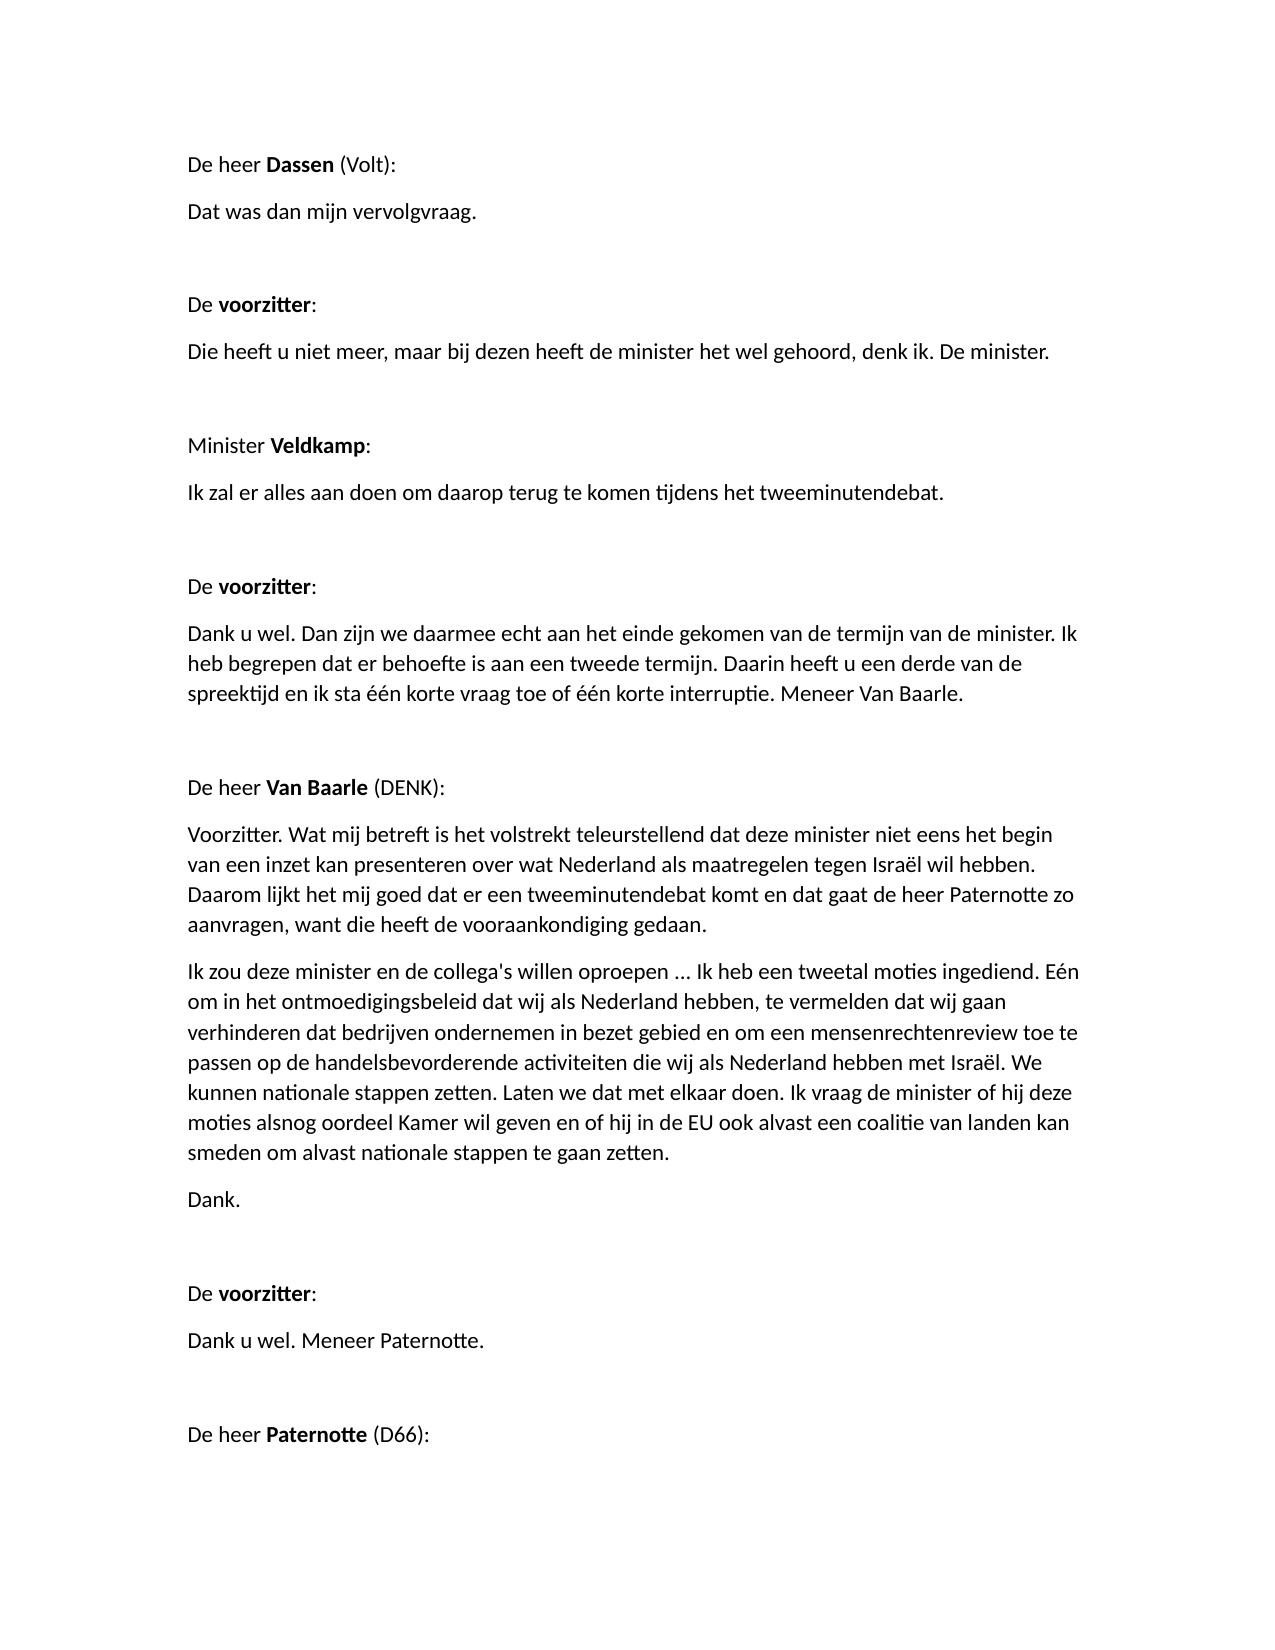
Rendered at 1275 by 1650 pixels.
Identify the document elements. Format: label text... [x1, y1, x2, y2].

text De heer Van Baarle (DENK): [187, 773, 1087, 801]
text Dank. [187, 1185, 1087, 1213]
text Dank u wel. Meneer Paternotte. [187, 1326, 1087, 1354]
text De voorzitter: [187, 1279, 1087, 1307]
text Dank u wel. Dan zijn we daarmee echt aan het einde gekomen van de termijn van de minister. Ik heb begrepen dat er behoefte is aan een tweede termijn. Daarin heeft u een derde van de spreektijd en ik sta één korte vraag toe of één korte interruptie. Meneer Van Baarle. [187, 619, 1087, 707]
text Voorzitter. Wat mij betreft is het volstrekt teleurstellend dat deze minister niet eens het begin van een inzet kan presenteren over wat Nederland als maatregelen tegen Israël wil hebben. Daarom lijkt het mij goed dat er een tweeminutendebat komt en dat gaat de heer Paternotte zo aanvragen, want die heeft de vooraankondiging gedaan. [187, 820, 1087, 938]
text De heer Paternotte (D66): [187, 1420, 1087, 1448]
text De voorzitter: [187, 291, 1087, 319]
text Minister Veldkamp: [187, 431, 1087, 459]
text Ik zou deze minister en de collega's willen oproepen ... Ik heb een tweetal moties ingediend. Eén om in het ontmoedigingsbeleid dat wij als Nederland hebben, te vermelden dat wij gaan verhinderen dat bedrijven ondernemen in bezet gebied en om een mensenrechtenreview toe te passen op de handelsbevorderende activiteiten die wij als Nederland hebben met Israël. We kunnen nationale stappen zetten. Laten we dat met elkaar doen. Ik vraag de minister of hij deze moties alsnog oordeel Kamer wil geven en of hij in de EU ook alvast een coalitie van landen kan smeden om alvast nationale stappen te gaan zetten. [187, 957, 1087, 1167]
text De heer Dassen (Volt): [187, 150, 1087, 178]
text Dat was dan mijn vervolgvraag. [187, 197, 1087, 225]
text Die heeft u niet meer, maar bij dezen heeft de minister het wel gehoord, denk ik. De minister. [187, 337, 1087, 366]
text De voorzitter: [187, 572, 1087, 600]
text Ik zal er alles aan doen om daarop terug te komen tijdens het tweeminutendebat. [187, 478, 1087, 506]
